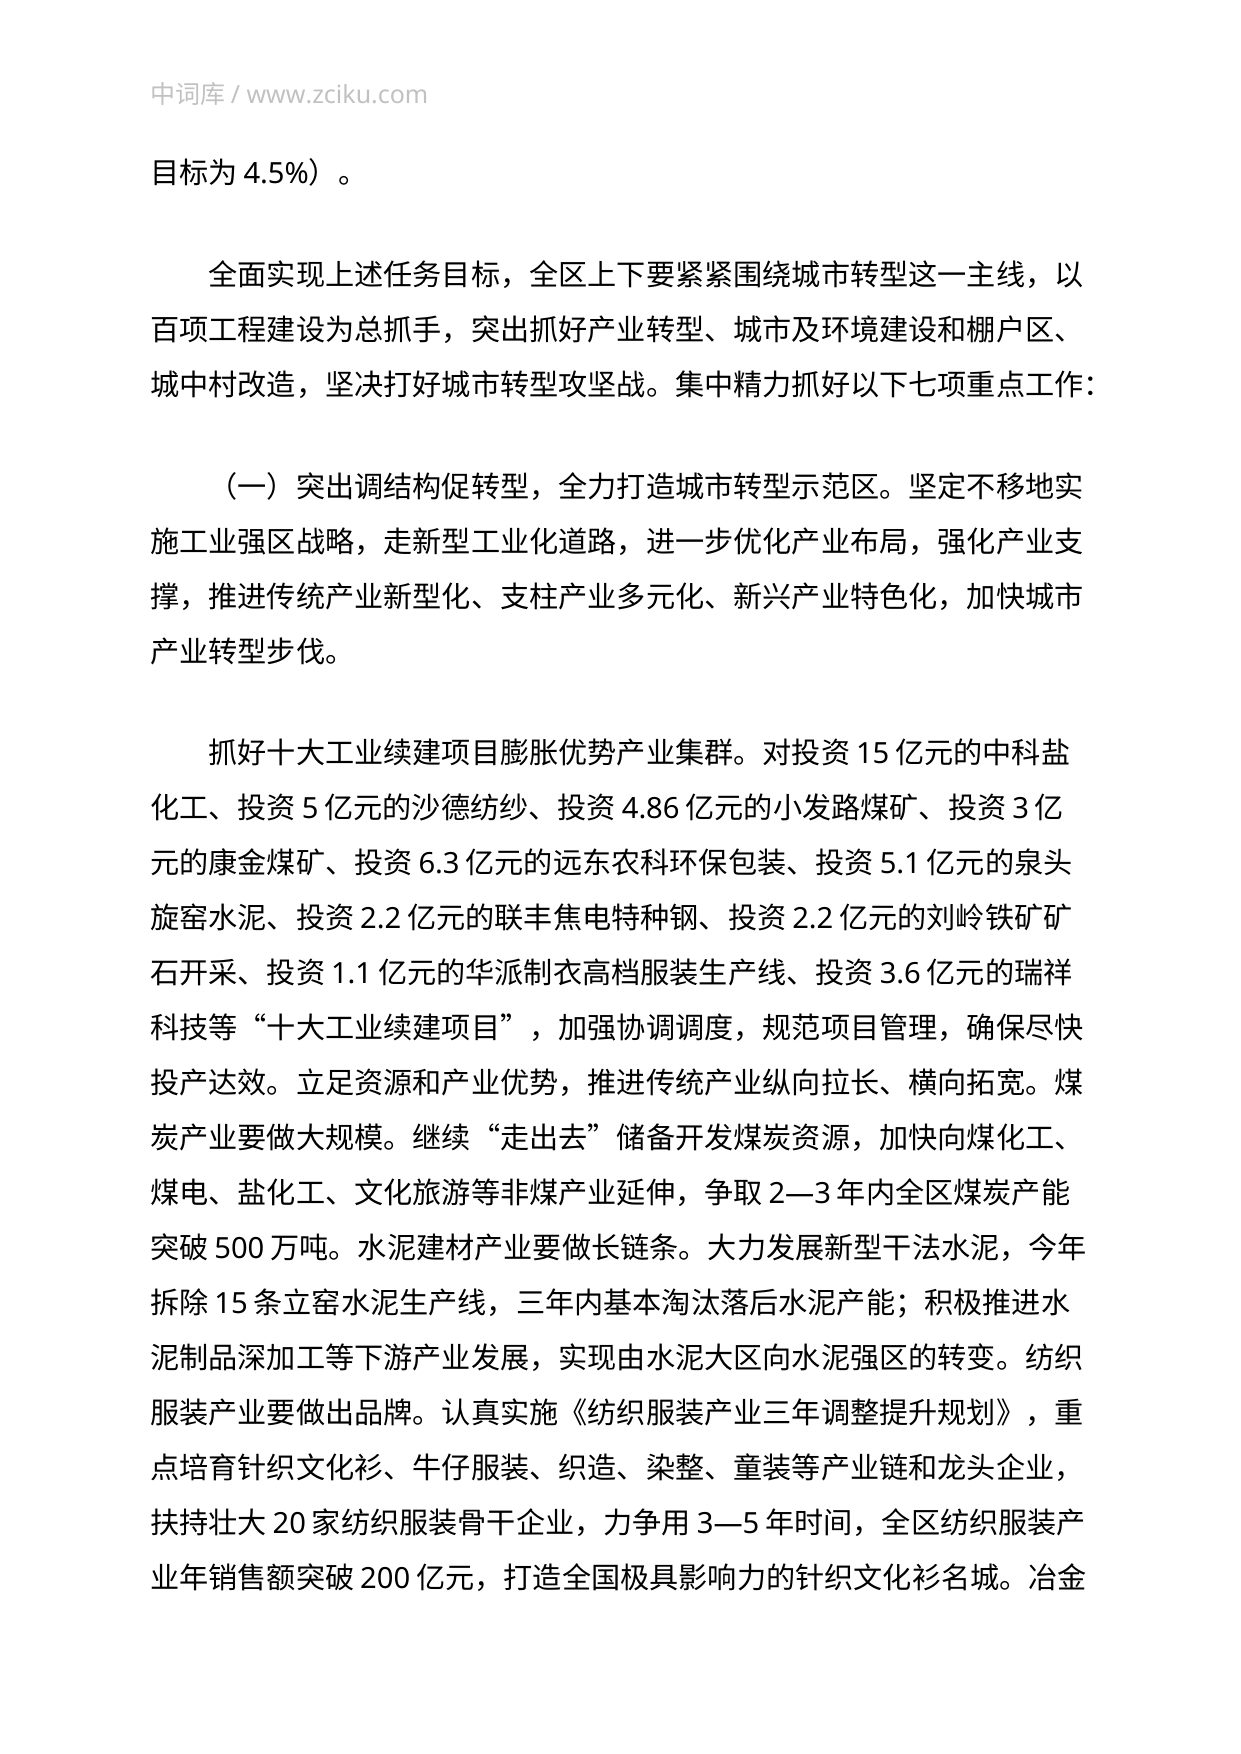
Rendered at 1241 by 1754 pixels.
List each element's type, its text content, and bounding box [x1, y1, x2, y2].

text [150, 730, 1090, 1597]
text 全面实现上述任务目标，全区上下要紧紧围绕城市转型这一主线，以百项工程建设为总抓手，突出抓好产业转型、城市及环境建设和棚户区、城中村改造，坚决打好城市转型攻坚战。集中精力抓好以下七项重点工作： [150, 252, 1090, 404]
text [150, 150, 1090, 192]
text （一）突出调结构促转型，全力打造城市转型示范区。坚定不移地实施工业强区战略，走新型工业化道路，进一步优化产业布局，强化产业支撑，推进传统产业新型化、支柱产业多元化、新兴产业特色化，加快城市产业转型步伐。 [150, 463, 1090, 671]
